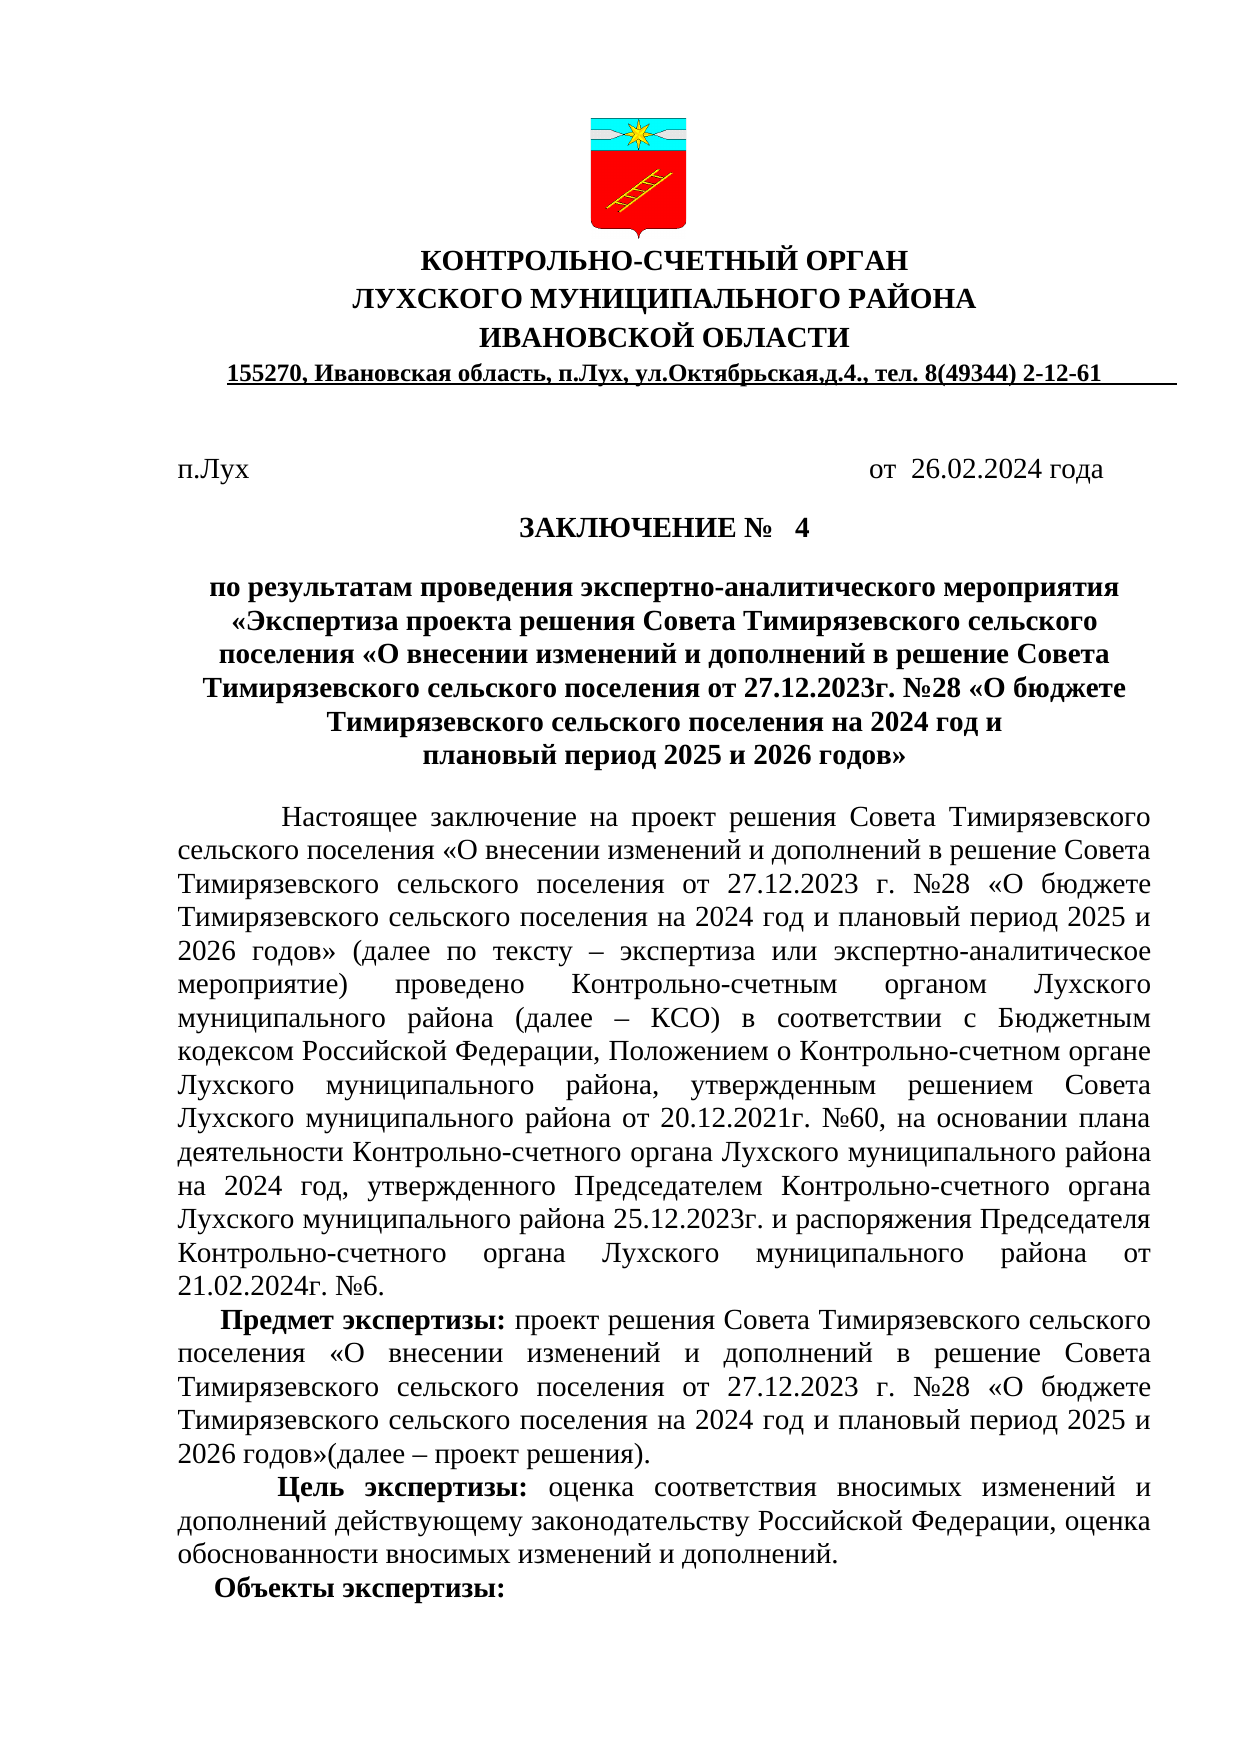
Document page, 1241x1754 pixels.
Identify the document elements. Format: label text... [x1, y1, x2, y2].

text плановый период 2025 и 2026 годов» [177, 737, 1152, 771]
text Настоящее заключение на проект решения Совета Тимирязевского сельского поселения «О внесении изменений и дополнений в решение Совета Тимирязевского сельского поселения от 27.12.2023 г. №28 «О бюджете Тимирязевского сельского поселения на 2024 год и плановый период 2025 и 2026 годов» (далее по тексту – экспертиза или экспертно-аналитическое мероприятие) проведено Контрольно-счетным органом Лухского муниципального района (далее – КСО) в соответствии с Бюджетным кодексом Российской Федерации, Положением о Контрольно-счетном органе Лухского муниципального района, утвержденным решением Совета Лухского муниципального района от 20.12.2021г. №60, на основании плана деятельности Контрольно-счетного органа Лухского муниципального района на 2024 год, утвержденного Председателем Контрольно-счетного органа Лухского муниципального района 25.12.2023г. и распоряжения Председателя Контрольно-счетного органа Лухского муниципального района от 21.02.2024г. №6. [177, 799, 1152, 1302]
text ИВАНОВСКОЙ ОБЛАСТИ [177, 320, 1152, 353]
text Предмет экспертизы: проект решения Совета Тимирязевского сельского поселения «О внесении изменений и дополнений в решение Совета Тимирязевского сельского поселения от 27.12.2023 г. №28 «О бюджете Тимирязевского сельского поселения на 2024 год и плановый период 2025 и 2026 годов»(далее – проект решения). [177, 1302, 1152, 1469]
text ЛУХСКОГО МУНИЦИПАЛЬНОГО РАЙОНА [177, 281, 1152, 315]
text Объекты экспертизы: [177, 1570, 1152, 1604]
text 155270, Ивановская область, п.Лух, ул.Октябрьская,д.4., тел. 8(49344) 2-12-61 [177, 358, 1152, 387]
text КОНТРОЛЬНО-СЧЕТНЫЙ ОРГАН [177, 243, 1152, 276]
text ЗАКЛЮЧЕНИЕ № 4 [177, 510, 1152, 544]
picture [590, 118, 687, 239]
text по результатам проведения экспертно-аналитического мероприятия «Экспертиза проекта решения Совета Тимирязевского сельского поселения «О внесении изменений и дополнений в решение Совета Тимирязевского сельского поселения от 27.12.2023г. №28 «О бюджете Тимирязевского сельского поселения на 2024 год и [177, 569, 1152, 737]
text Цель экспертизы: оценка соответствия вносимых изменений и дополнений действующему законодательству Российской Федерации, оценка обоснованности вносимых изменений и дополнений. [177, 1469, 1152, 1570]
text п.Лух от 26.02.2024 года [177, 451, 1152, 484]
